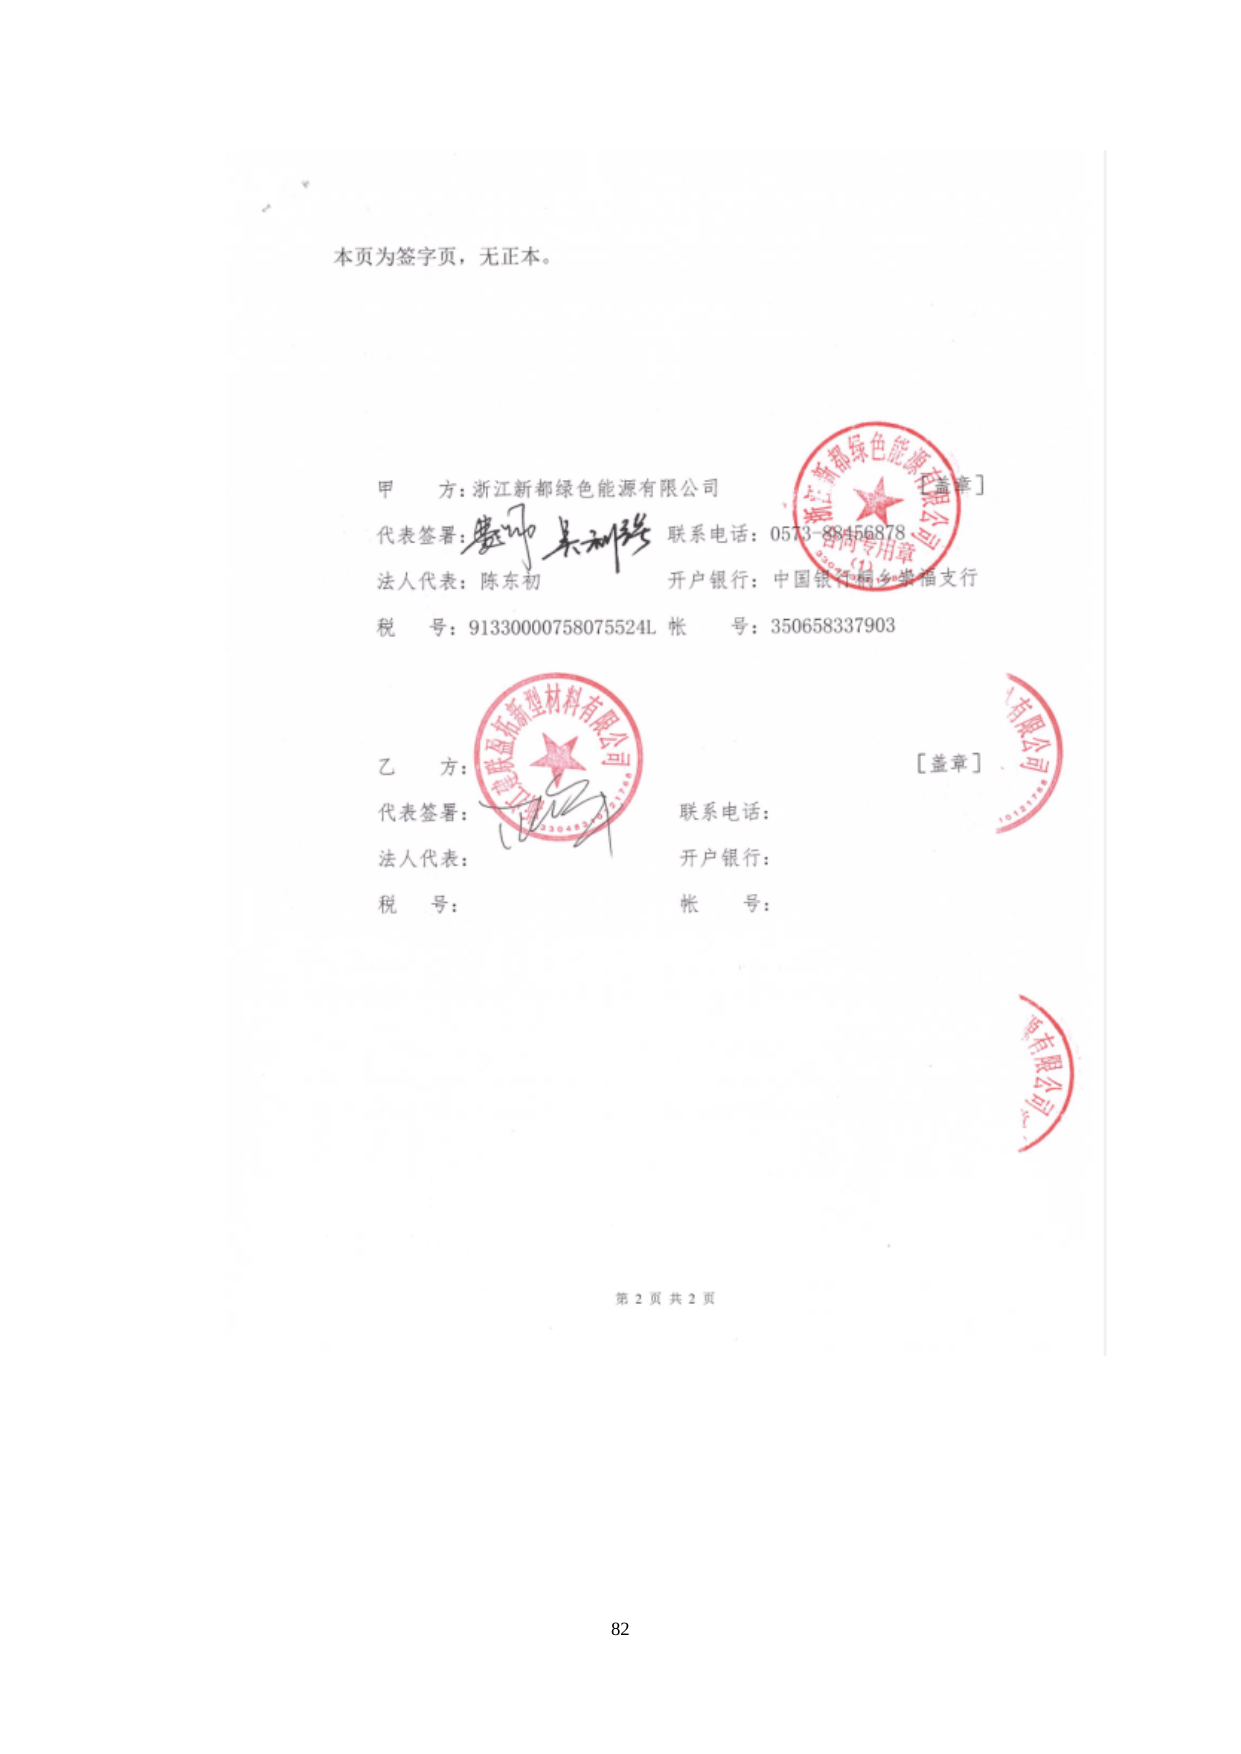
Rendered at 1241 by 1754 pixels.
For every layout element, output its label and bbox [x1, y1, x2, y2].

picture [221, 150, 1107, 1356]
